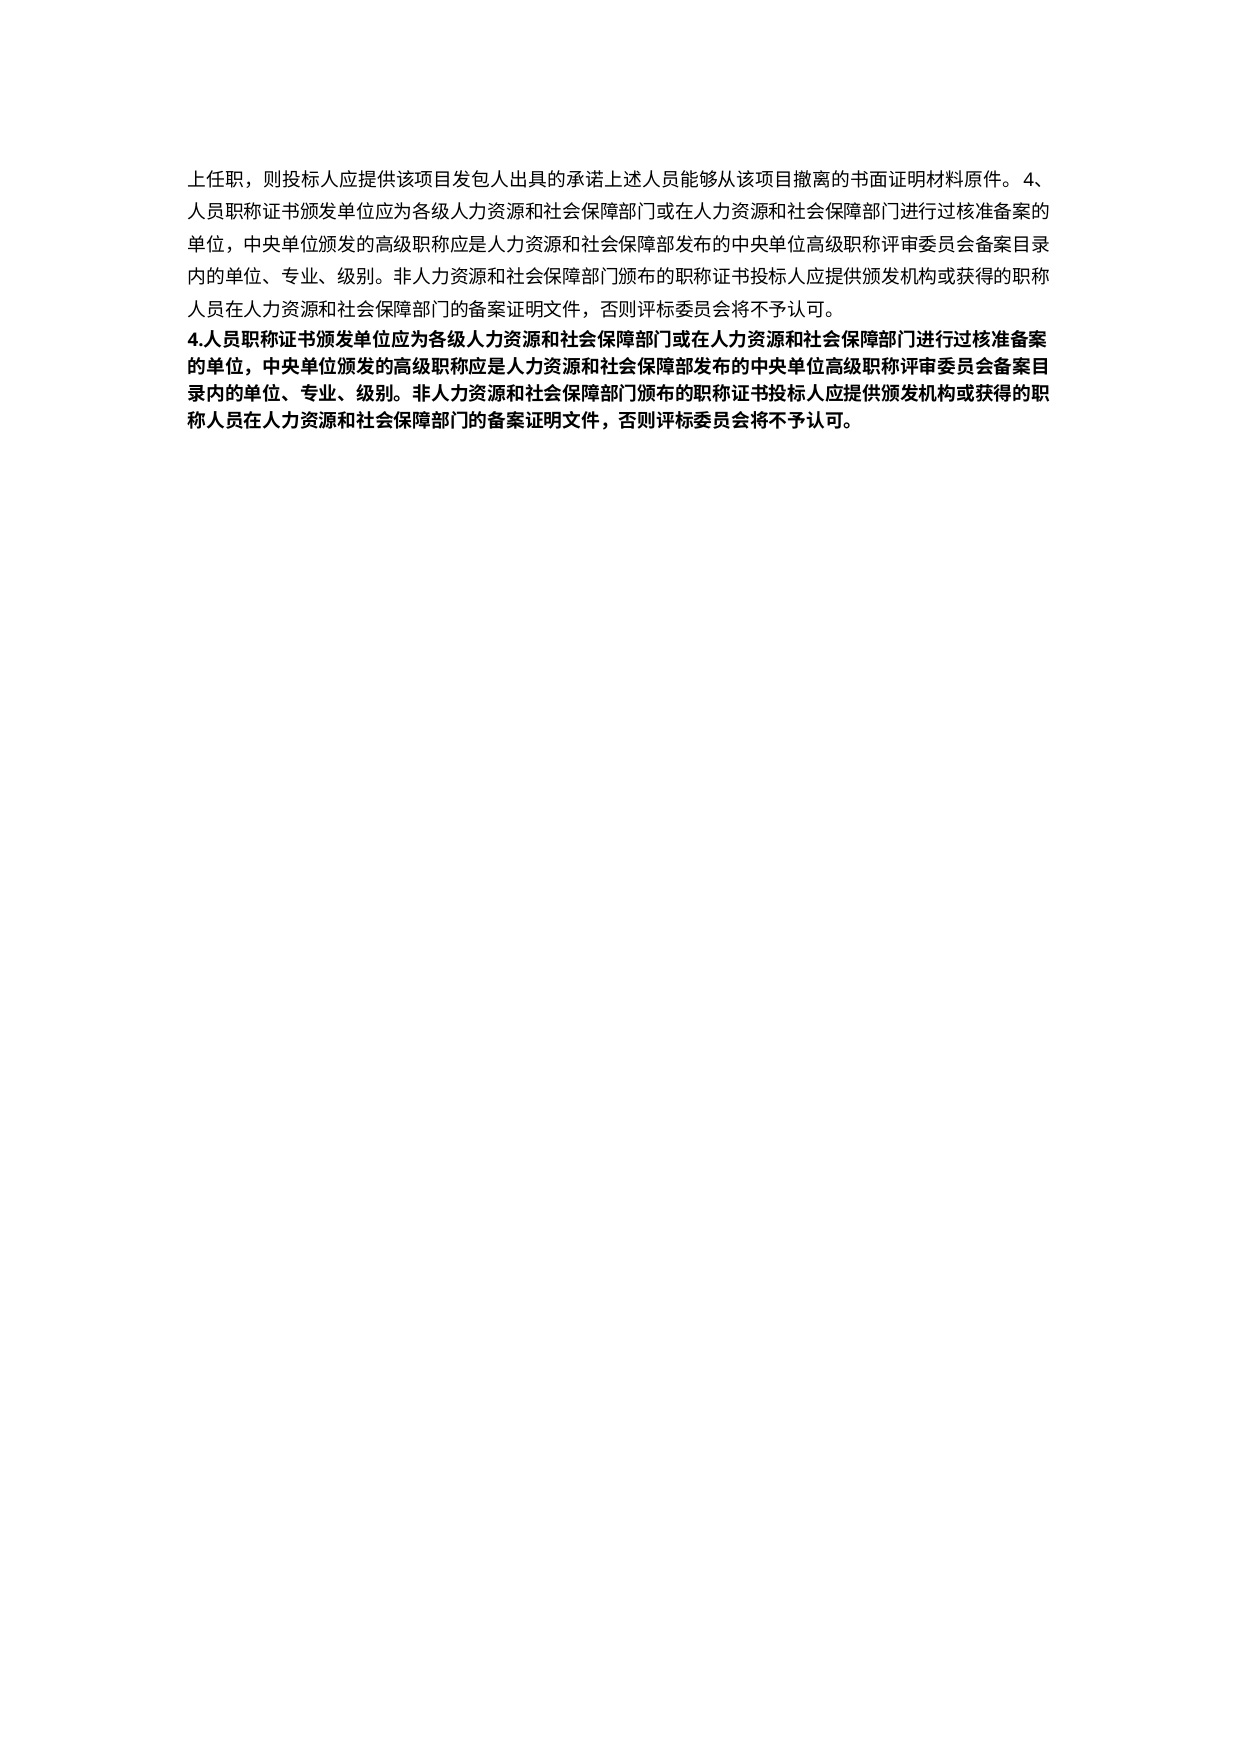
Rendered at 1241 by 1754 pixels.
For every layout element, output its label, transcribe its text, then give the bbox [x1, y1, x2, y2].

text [187, 162, 1053, 324]
text 4.人员职称证书颁发单位应为各级人力资源和社会保障部门或在人力资源和社会保障部门进行过核准备案的单位，中央单位颁发的高级职称应是人力资源和社会保障部发布的中央单位高级职称评审委员会备案目录内的单位、专业、级别。非人力资源和社会保障部门颁布的职称证书投标人应提供颁发机构或获得的职称人员在人力资源和社会保障部门的备案证明文件，否则评标委员会将不予认可。 [187, 324, 1053, 433]
